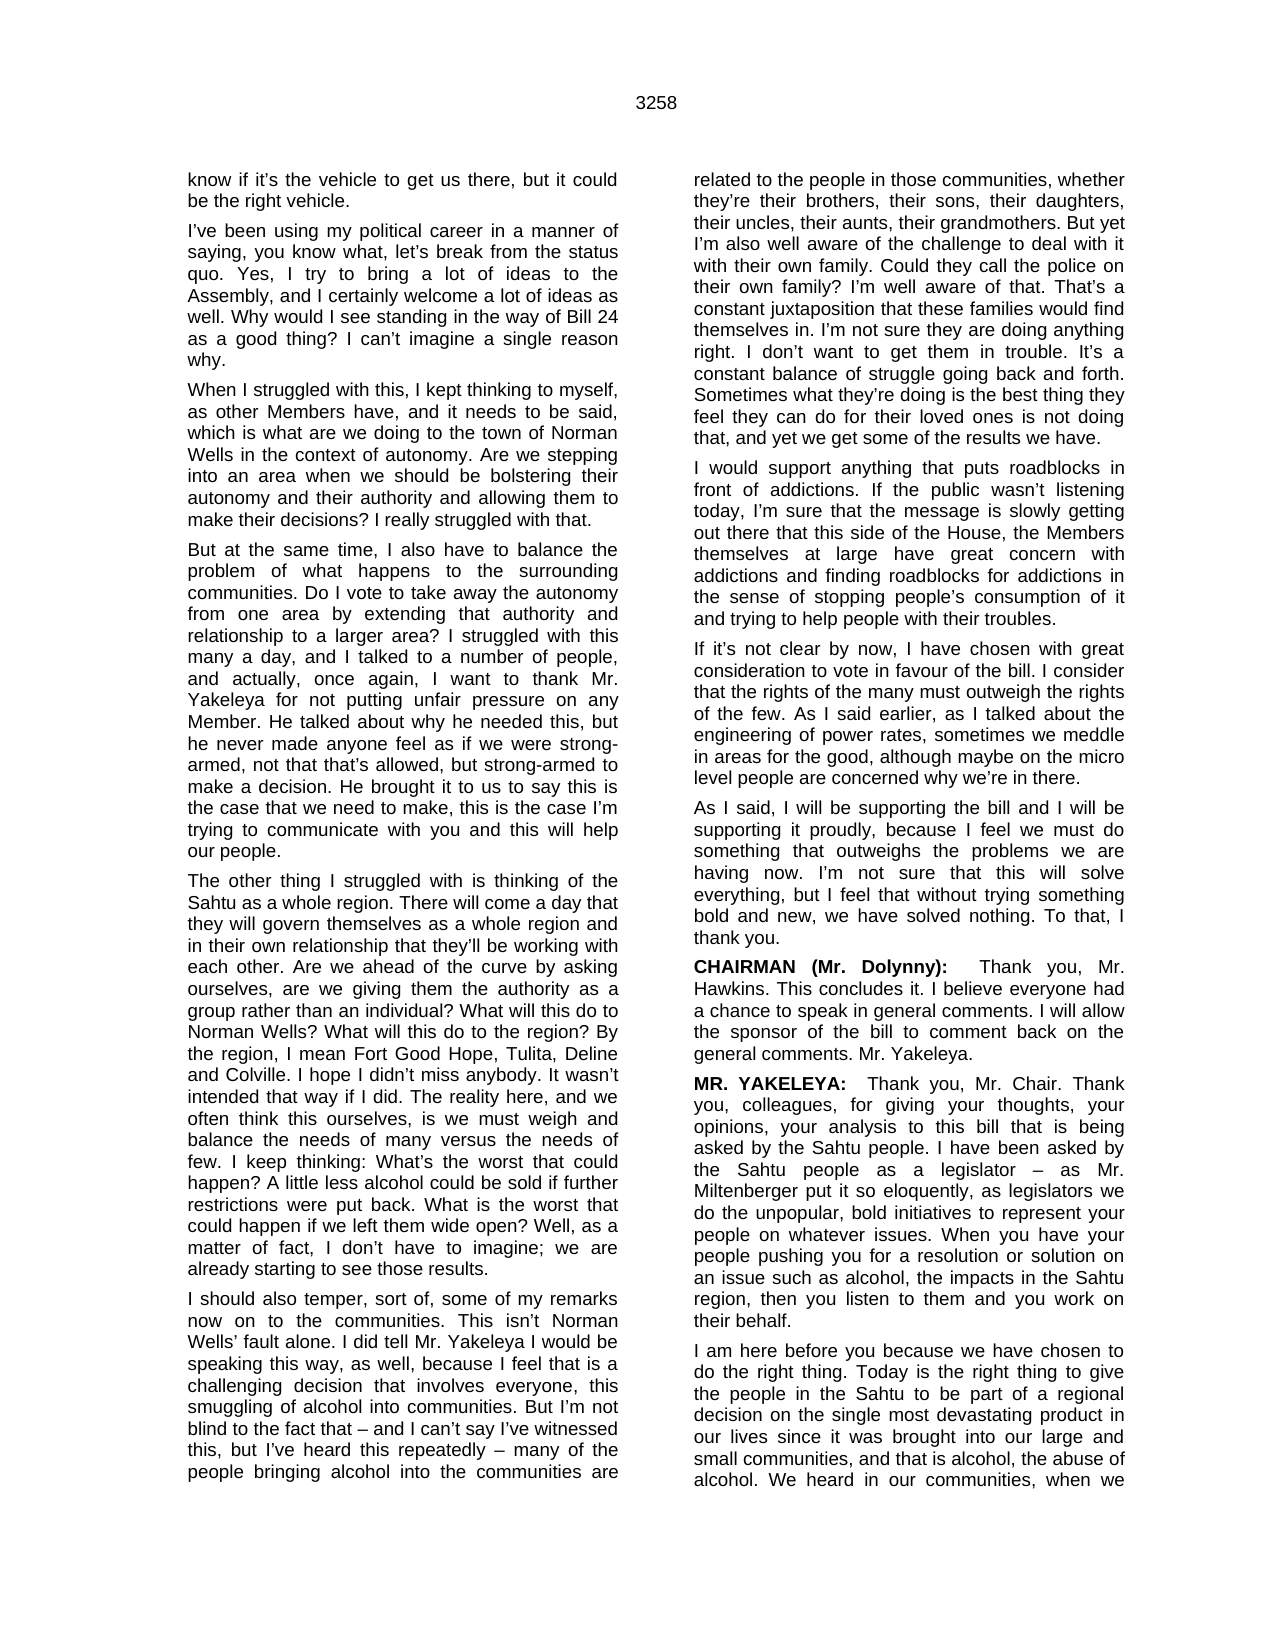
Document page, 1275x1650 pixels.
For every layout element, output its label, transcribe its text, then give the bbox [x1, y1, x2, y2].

text I should also temper, sort of, some of my remarks now on to the communities. This isn’t Norman Wells’ fault alone. I did tell Mr. Yakeleya I would be speaking this way, as well, because I feel that is a challenging decision that involves everyone, this smuggling of alcohol into communities. But I’m not blind to the fact that – and I can’t say I’ve witnessed this, but I’ve heard this repeatedly – many of the people bringing alcohol into the communities are related to the people in those communities, whether they’re their brothers, their sons, their daughters, their uncles, their aunts, their grandmothers. But yet I’m also well aware of the challenge to deal with it with their own family. Could they call the police on their own family? I’m well aware of that. That’s a constant juxtaposition that these families would find themselves in. I’m not sure they are doing anything right. I don’t want to get them in trouble. It’s a constant balance of struggle going back and forth. Sometimes what they’re doing is the best thing they feel they can do for their loved ones is not doing that, and yet we get some of the results we have. [694, 168, 1125, 449]
text I should also temper, sort of, some of my remarks now on to the communities. This isn’t Norman Wells’ fault alone. I did tell Mr. Yakeleya I would be speaking this way, as well, because I feel that is a challenging decision that involves everyone, this smuggling of alcohol into communities. But I’m not blind to the fact that – and I can’t say I’ve witnessed this, but I’ve heard this repeatedly – many of the people bringing alcohol into the communities are related to the people in those communities, whether they’re their brothers, their sons, their daughters, their uncles, their aunts, their grandmothers. But yet I’m also well aware of the challenge to deal with it with their own family. Could they call the police on their own family? I’m well aware of that. That’s a constant juxtaposition that these families would find themselves in. I’m not sure they are doing anything right. I don’t want to get them in trouble. It’s a constant balance of struggle going back and forth. Sometimes what they’re doing is the best thing they feel they can do for their loved ones is not doing that, and yet we get some of the results we have. [187, 1288, 619, 1482]
text CHAIRMAN (Mr. Dolynny): Thank you, Mr. Hawkins. This concludes it. I believe everyone had a chance to speak in general comments. I will allow the sponsor of the bill to comment back on the general comments. Mr. Yakeleya. [694, 956, 1125, 1064]
text I’ve been using my political career in a manner of saying, you know what, let’s break from the status quo. Yes, I try to bring a lot of ideas to the Assembly, and I certainly welcome a lot of ideas as well. Why would I see standing in the way of Bill 24 as a good thing? I can’t imagine a single reason why. [187, 220, 619, 371]
text As I said, I will be supporting the bill and I will be supporting it proudly, because I feel we must do something that outweighs the problems we are having now. I’m not sure that this will solve everything, but I feel that without trying something bold and new, we have solved nothing. To that, I thank you. [694, 797, 1125, 948]
text The other thing I struggled with is thinking of the Sahtu as a whole region. There will come a day that they will govern themselves as a whole region and in their own relationship that they’ll be working with each other. Are we ahead of the curve by asking ourselves, are we giving them the authority as a group rather than an individual? What will this do to Norman Wells? What will this do to the region? By the region, I mean Fort Good Hope, Tulita, Deline and Colville. I hope I didn’t miss anybody. It wasn’t intended that way if I did. The reality here, and we often think this ourselves, is we must weigh and balance the needs of many versus the needs of few. I keep thinking: What’s the worst that could happen? A little less alcohol could be sold if further restrictions were put back. What is the worst that could happen if we left them wide open? Well, as a matter of fact, I don’t have to imagine; we are already starting to see those results. [187, 870, 619, 1280]
text But at the same time, I also have to balance the problem of what happens to the surrounding communities. Do I vote to take away the autonomy from one area by extending that authority and relationship to a larger area? I struggled with this many a day, and I talked to a number of people, and actually, once again, I want to thank Mr. Yakeleya for not putting unfair pressure on any Member. He talked about why he needed this, but he never made anyone feel as if we were strong-armed, not that that’s allowed, but strong-armed to make a decision. He brought it to us to say this is the case that we need to make, this is the case I’m trying to communicate with you and this will help our people. [187, 538, 619, 862]
text If it’s not clear by now, I have chosen with great consideration to vote in favour of the bill. I consider that the rights of the many must outweigh the rights of the few. As I said earlier, as I talked about the engineering of power rates, sometimes we meddle in areas for the good, although maybe on the micro level people are concerned why we’re in there. [694, 638, 1125, 789]
text I would support anything that puts roadblocks in front of addictions. If the public wasn’t listening today, I’m sure that the message is slowly getting out there that this side of the House, the Members themselves at large have great concern with addictions and finding roadblocks for addictions in the sense of stopping people’s consumption of it and trying to help people with their troubles. [694, 457, 1125, 629]
text When I struggled with this, I kept thinking to myself, as other Members have, and it needs to be said, which is what are we doing to the town of Norman Wells in the context of autonomy. Are we stepping into an area when we should be bolstering their autonomy and their authority and allowing them to make their decisions? I really struggled with that. [187, 379, 619, 530]
text MR. YAKELEYA: Thank you, Mr. Chair. Thank you, colleagues, for giving your thoughts, your opinions, your analysis to this bill that is being asked by the Sahtu people. I have been asked by the Sahtu people as a legislator – as Mr. Miltenberger put it so eloquently, as legislators we do the unpopular, bold initiatives to represent your people on whatever issues. When you have your people pushing you for a resolution or solution on an issue such as alcohol, the impacts in the Sahtu region, then you listen to them and you work on their behalf. [694, 1072, 1125, 1331]
